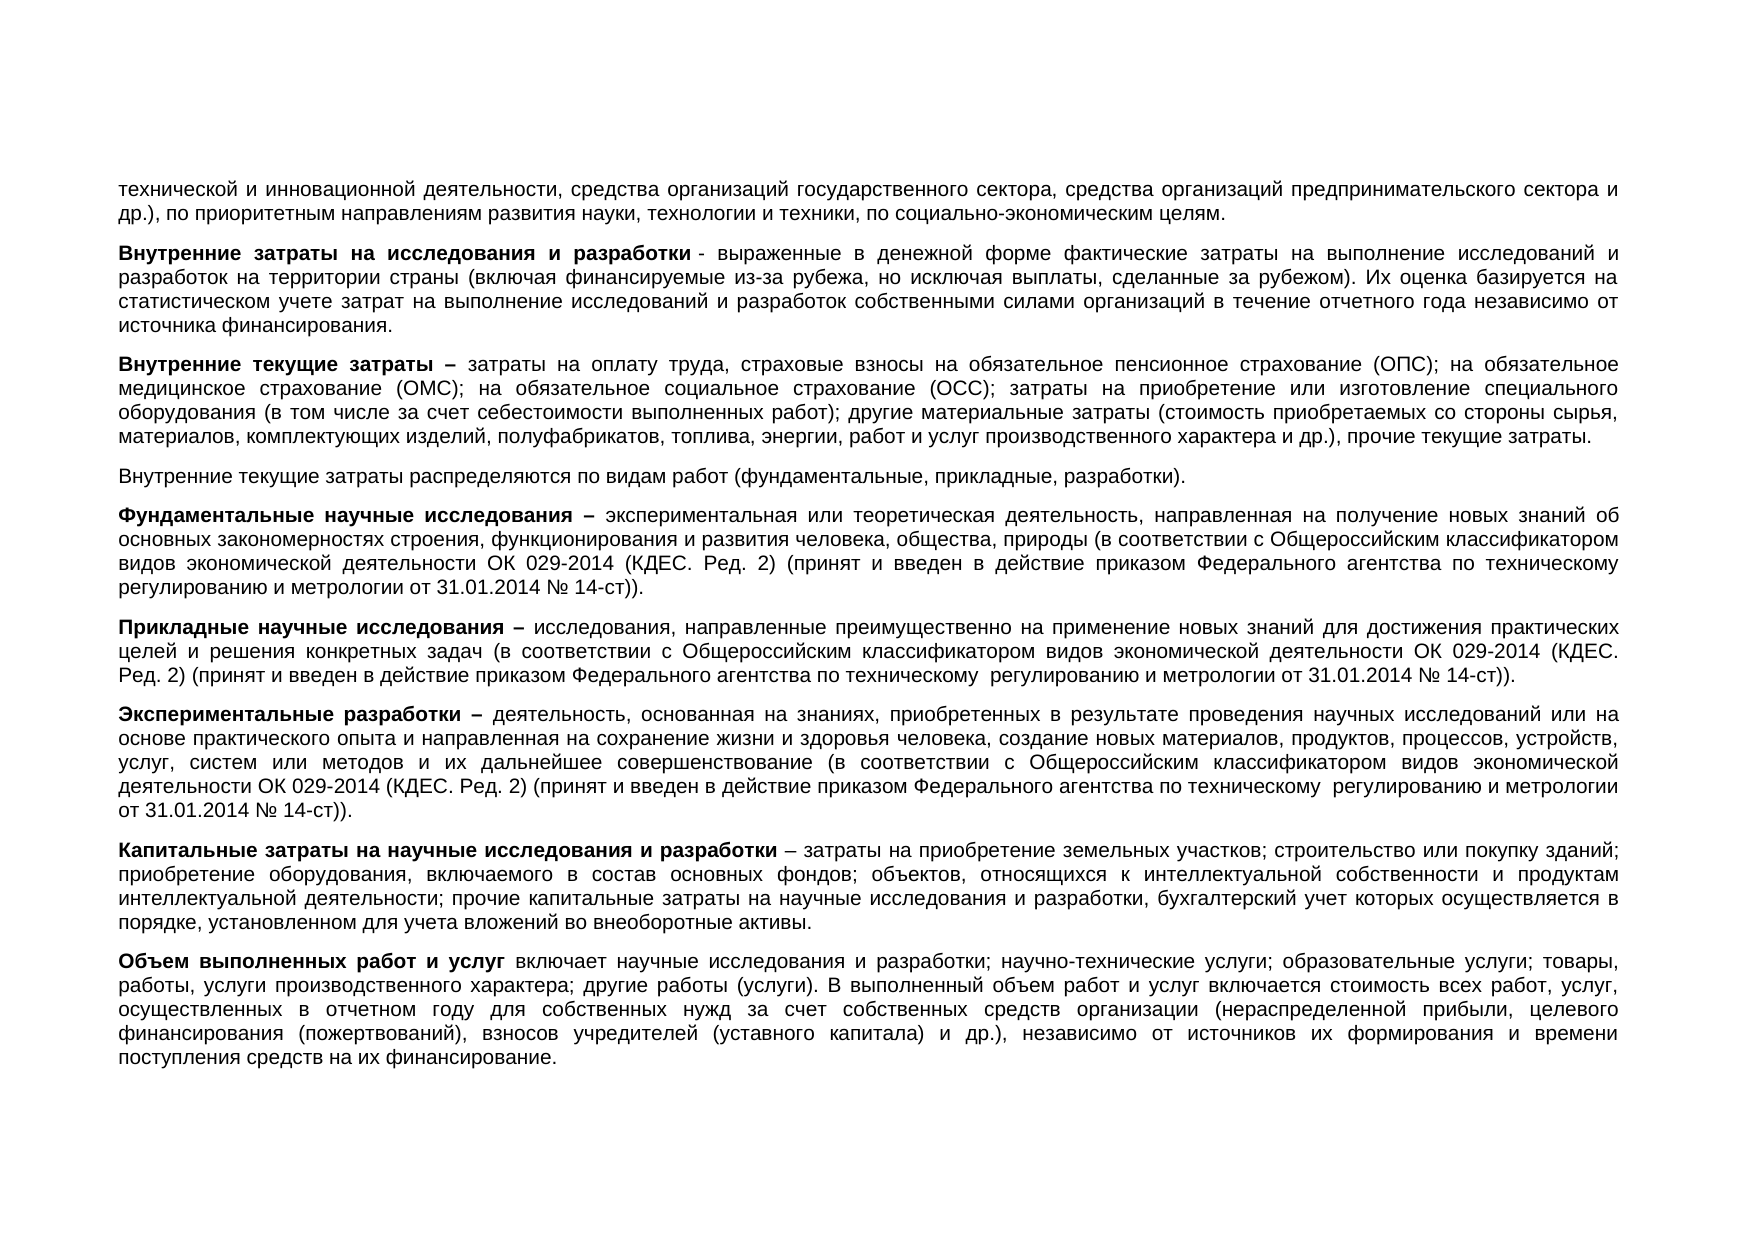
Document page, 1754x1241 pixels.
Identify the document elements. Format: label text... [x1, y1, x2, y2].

text Фундаментальные научные исследования – экспериментальная или теоретическая деятельность, направленная на получение новых знаний об основных закономерностях строения, функционирования и развития человека, общества, природы (в соответствии с Общероссийским классификатором видов экономической деятельности ОК 029-2014 (КДЕС. Ред. 2) (принят и введен в действие приказом Федерального агентства по техническому регулированию и метрологии от 31.01.2014 № 14-ст)). [118, 503, 1621, 599]
text Капитальные затраты на научные исследования и разработки – затраты на приобретение земельных участков; строительство или покупку зданий; приобретение оборудования, включаемого в состав основных фондов; объектов, относящихся к интеллектуальной собственности и продуктам интеллектуальной деятельности; прочие капитальные затраты на научные исследования и разработки, бухгалтерский учет которых осуществляется в порядке, установленном для учета вложений во внеоборотные активы. [118, 838, 1621, 933]
text Объем выполненных работ и услуг включает научные исследования и разработки; научно-технические услуги; образовательные услуги; товары, работы, услуги производственного характера; другие работы (услуги). В выполненный объем работ и услуг включается стоимость всех работ, услуг, осуществленных в отчетном году для собственных нужд за счет собственных средств организации (нераспределенной прибыли, целевого финансирования (пожертвований), взносов учредителей (уставного капитала) и др.), независимо от источников их формирования и времени поступления средств на их финансирование. [118, 949, 1621, 1069]
text Внутренние текущие затраты – затраты на оплату труда, страховые взносы на обязательное пенсионное страхование (ОПС); на обязательное медицинское страхование (ОМС); на обязательное социальное страхование (ОСС); затраты на приобретение или изготовление специального оборудования (в том числе за счет себестоимости выполненных работ); другие материальные затраты (стоимость приобретаемых со стороны сырья, материалов, комплектующих изделий, полуфабрикатов, топлива, энергии, работ и услуг производственного характера и др.), прочие текущие затраты. [118, 352, 1621, 448]
text Внутренние затраты на исследования и разработки - выраженные в денежной форме фактические затраты на выполнение исследований и разработок на территории страны (включая финансируемые из-за рубежа, но исключая выплаты, сделанные за рубежом). Их оценка базируется на статистическом учете затрат на выполнение исследований и разработок собственными силами организаций в течение отчетного года независимо от источника финансирования. [118, 241, 1621, 337]
text Внутренние текущие затраты распределяются по видам работ (фундаментальные, прикладные, разработки). [118, 464, 1621, 488]
text Прикладные научные исследования – исследования, направленные преимущественно на применение новых знаний для достижения практических целей и решения конкретных задач (в соответствии с Общероссийским классификатором видов экономической деятельности ОК 029-2014 (КДЕС. Ред. 2) (принят и введен в действие приказом Федерального агентства по техническому регулированию и метрологии от 31.01.2014 № 14-ст)). [118, 615, 1621, 687]
text Экспериментальные разработки – деятельность, основанная на знаниях, приобретенных в результате проведения научных исследований или на основе практического опыта и направленная на сохранение жизни и здоровья человека, создание новых материалов, продуктов, процессов, устройств, услуг, систем или методов и их дальнейшее совершенствование (в соответствии с Общероссийским классификатором видов экономической деятельности ОК 029-2014 (КДЕС. Ред. 2) (принят и введен в действие приказом Федерального агентства по техническому регулированию и метрологии от 31.01.2014 № 14-ст)). [118, 702, 1621, 822]
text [118, 177, 1621, 225]
